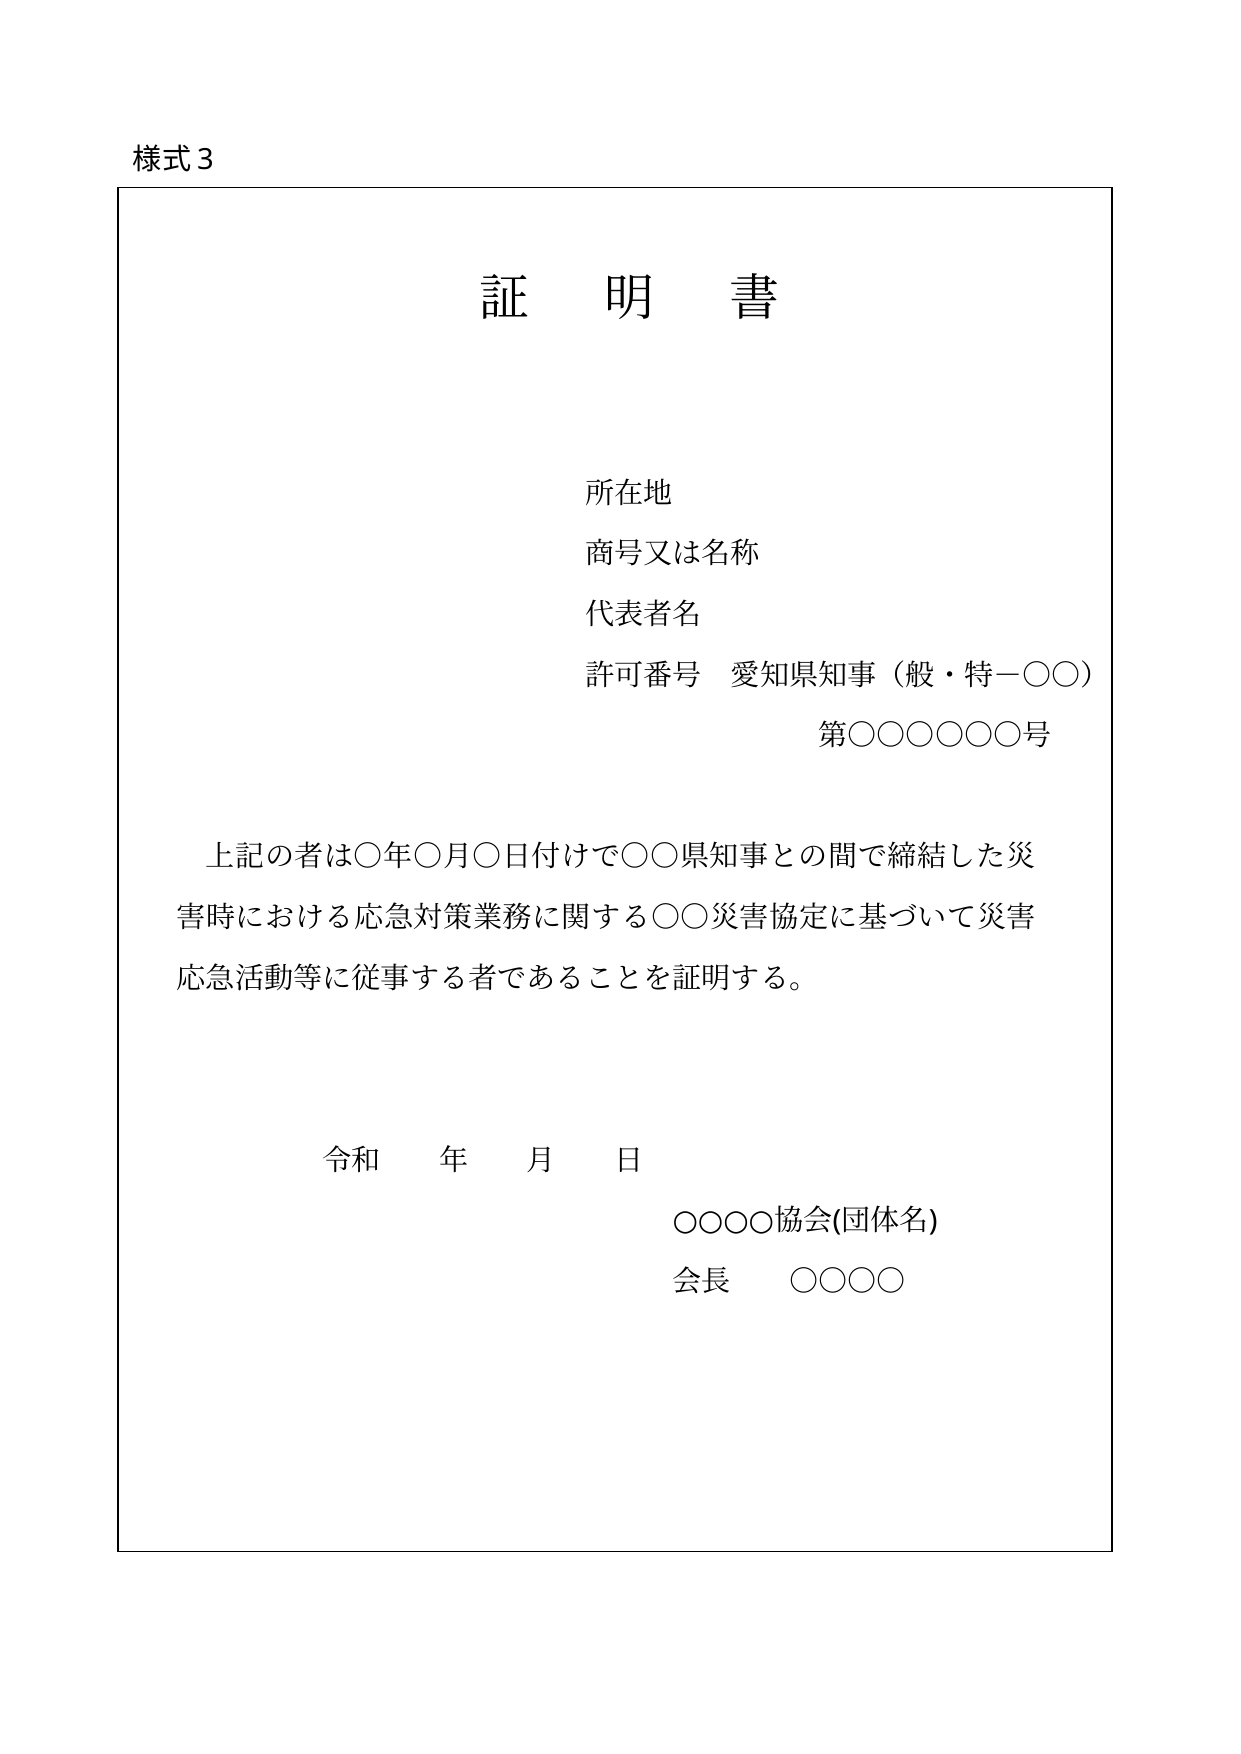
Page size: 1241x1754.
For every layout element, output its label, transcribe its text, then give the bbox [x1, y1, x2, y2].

text 代表者名 [119, 581, 1111, 642]
text 第○○○○○○号 [119, 703, 1111, 763]
text 上記の者は○年○月○日付けで○○県知事との間で締結した災害時における応急対策業務に関する○○災害協定に基づいて災害応急活動等に従事する者であることを証明する。 [176, 824, 1037, 1006]
text 会長 ○○○○ [119, 1248, 1111, 1309]
text 許可番号 愛知県知事（般・特－○○） [119, 642, 1111, 703]
text ○○○○協会(団体名) [119, 1188, 1111, 1248]
text 様式3 [118, 127, 1122, 187]
text 証明書 [137, 248, 1111, 339]
text 商号又は名称 [119, 521, 1111, 581]
text 所在地 [119, 460, 1111, 521]
text 令和 年 月 日 [119, 1127, 1111, 1188]
